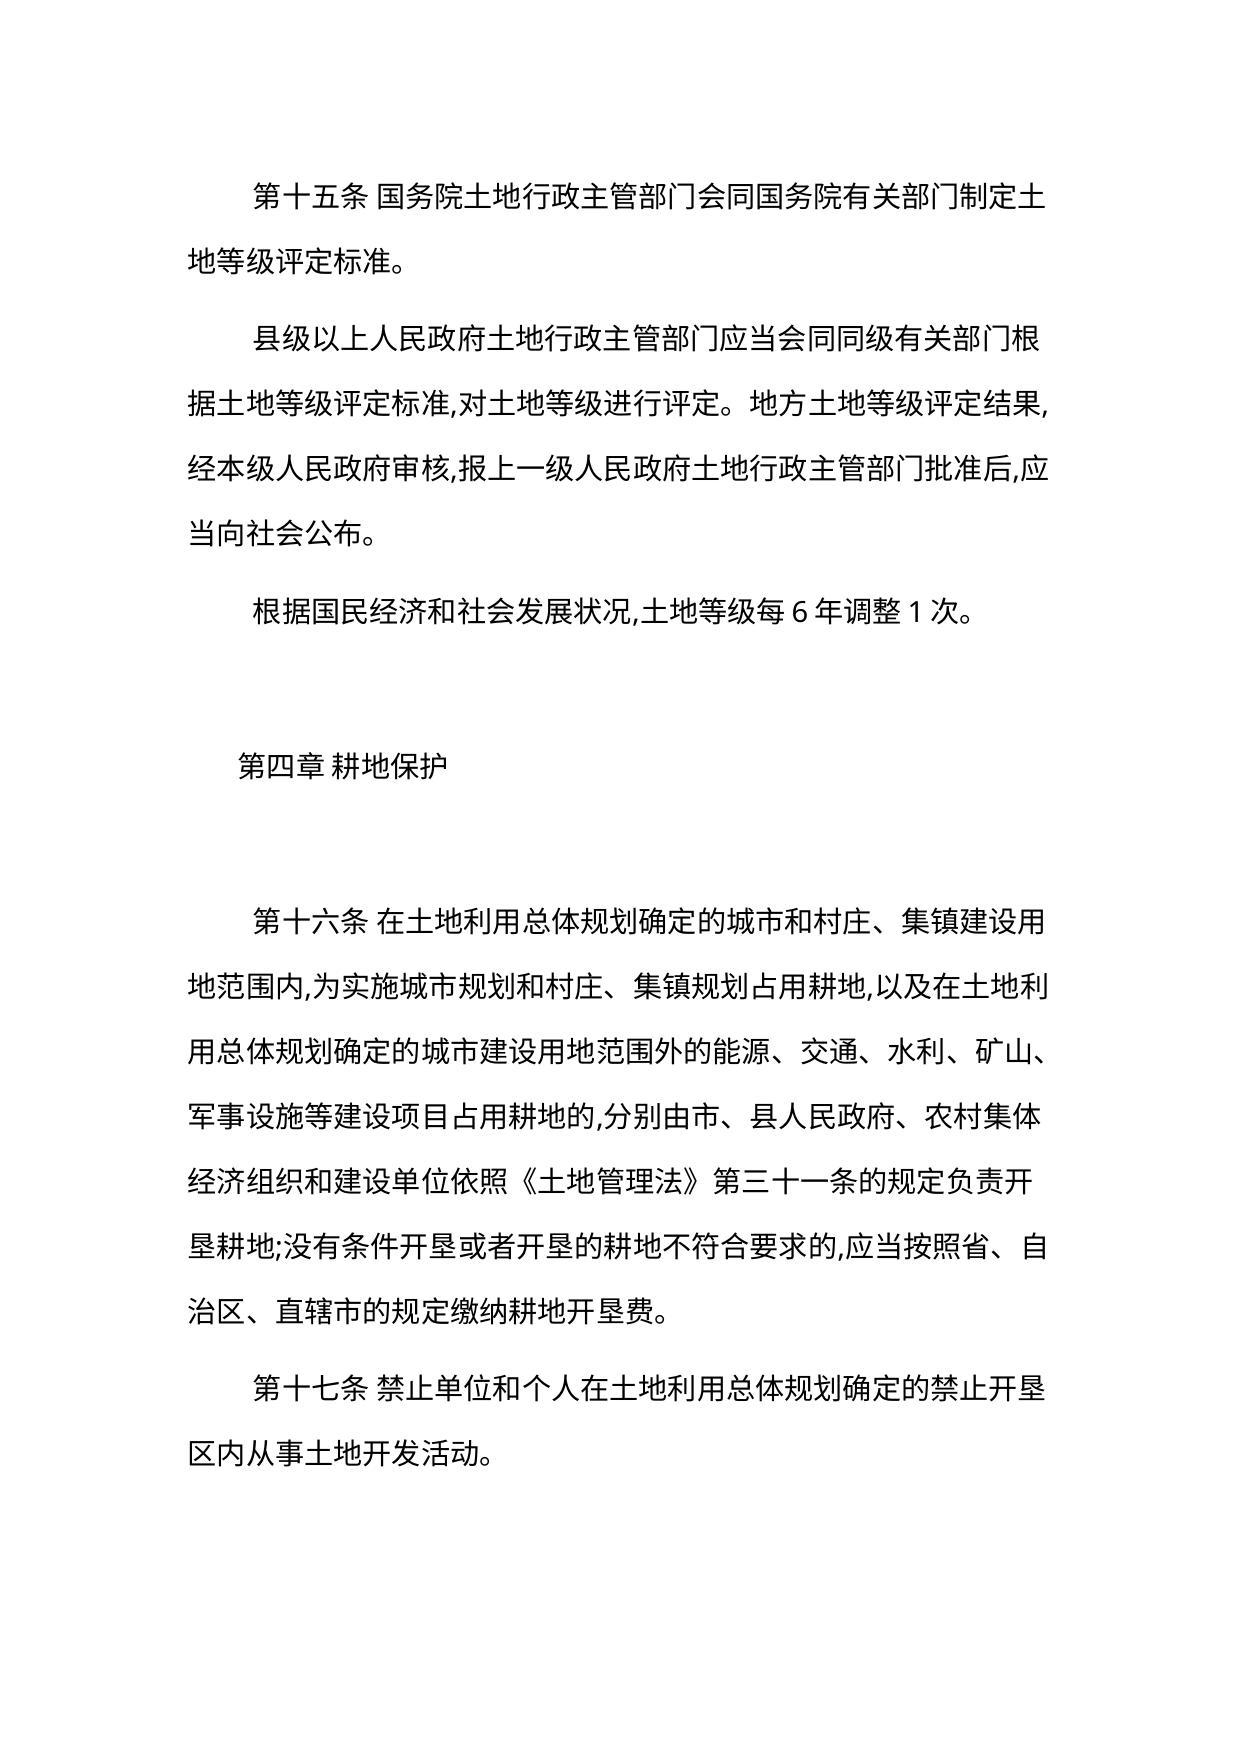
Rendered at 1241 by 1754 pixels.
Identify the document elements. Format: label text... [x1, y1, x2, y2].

text 第十五条 国务院土地行政主管部门会同国务院有关部门制定土地等级评定标准。 [187, 162, 1053, 292]
text 第十六条 在土地利用总体规划确定的城市和村庄、集镇建设用地范围内,为实施城市规划和村庄、集镇规划占用耕地,以及在土地利用总体规划确定的城市建设用地范围外的能源、交通、水利、矿山、军事设施等建设项目占用耕地的,分别由市、县人民政府、农村集体经济组织和建设单位依照《土地管理法》第三十一条的规定负责开垦耕地;没有条件开垦或者开垦的耕地不符合要求的,应当按照省、自治区、直辖市的规定缴纳耕地开垦费。 [187, 887, 1053, 1342]
text 根据国民经济和社会发展状况,土地等级每6年调整1次。 [187, 577, 1053, 642]
text 第十七条 禁止单位和个人在土地利用总体规划确定的禁止开垦区内从事土地开发活动。 [187, 1354, 1053, 1484]
text 县级以上人民政府土地行政主管部门应当会同同级有关部门根据土地等级评定标准,对土地等级进行评定。地方土地等级评定结果,经本级人民政府审核,报上一级人民政府土地行政主管部门批准后,应当向社会公布。 [187, 304, 1053, 564]
text 第四章 耕地保护 [187, 732, 1053, 797]
